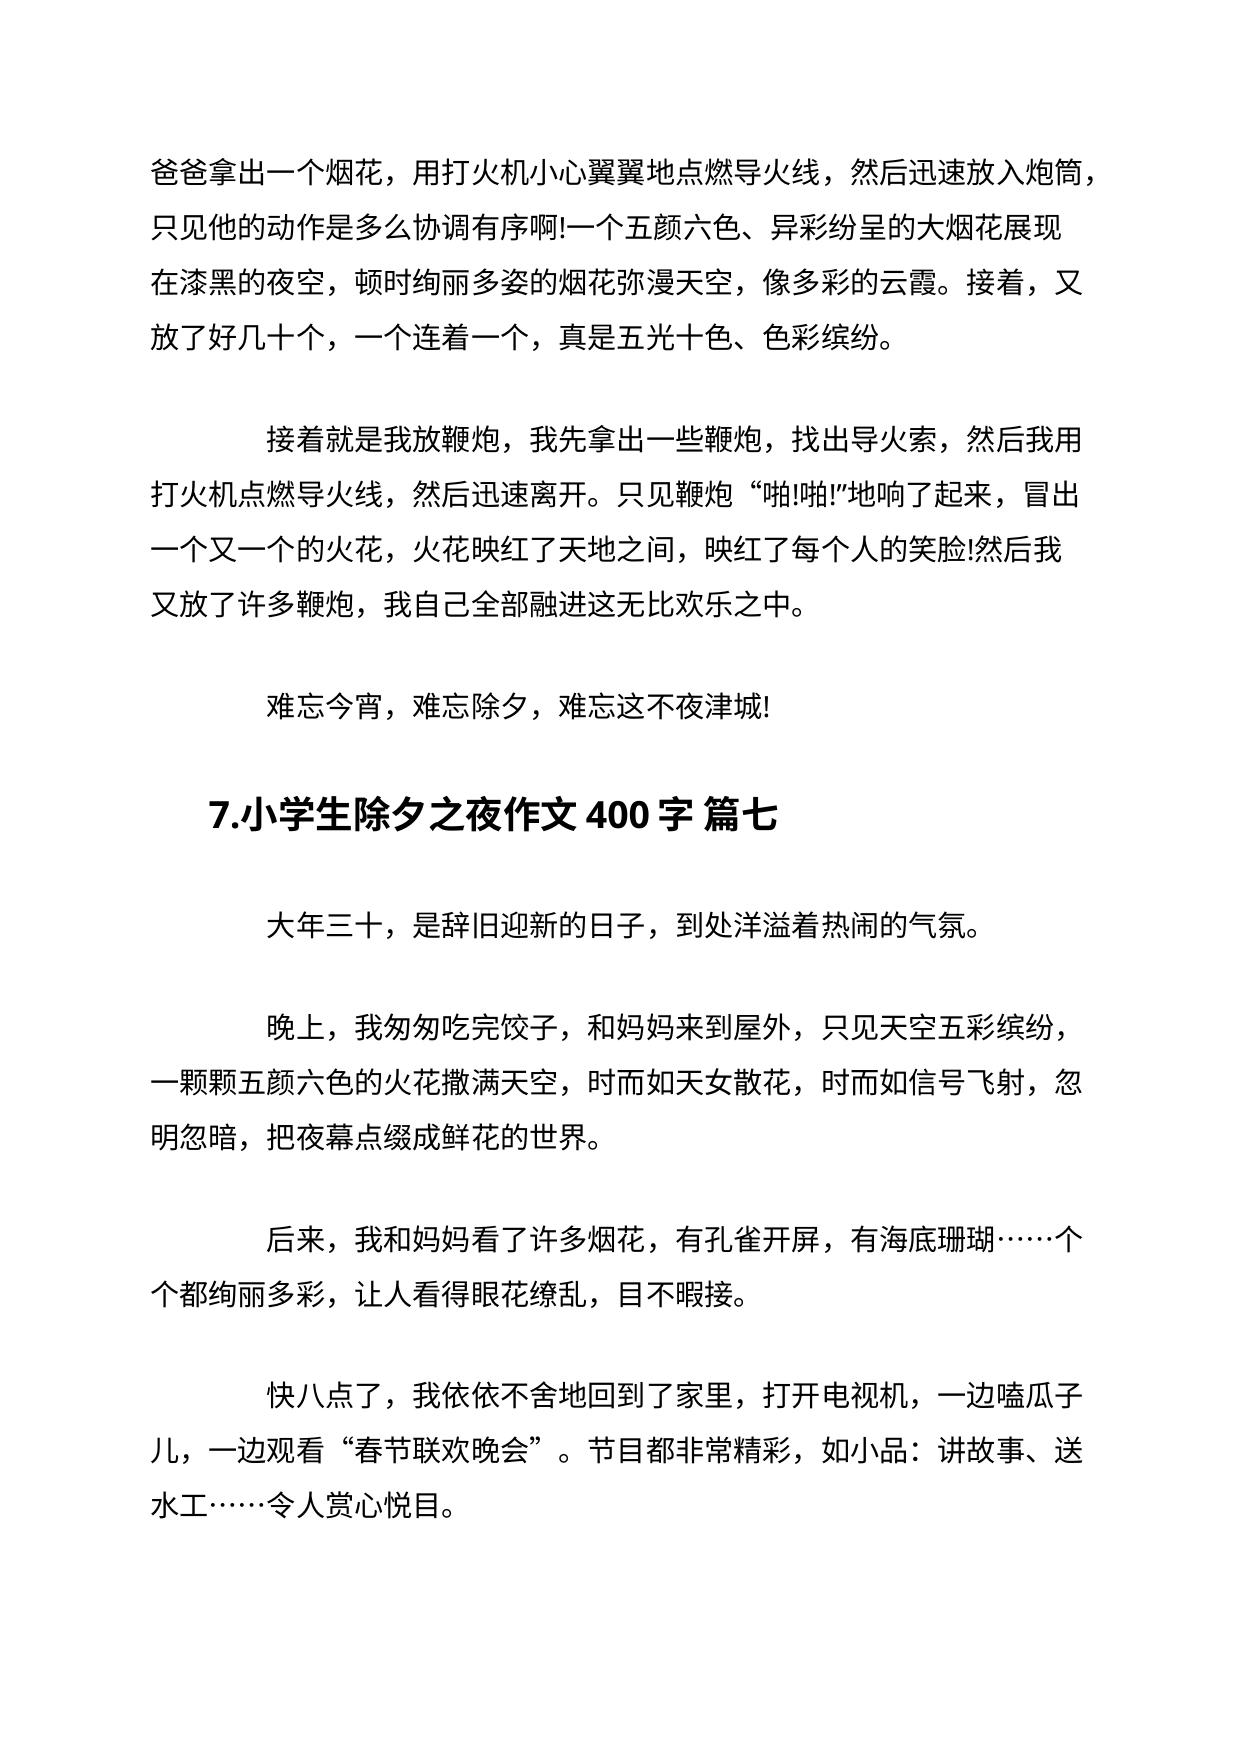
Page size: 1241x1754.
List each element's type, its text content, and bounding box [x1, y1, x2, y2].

text 大年三十，是辞旧迎新的日子，到处洋溢着热闹的气氛。 [150, 903, 1090, 945]
text 后来，我和妈妈看了许多烟花，有孔雀开屏，有海底珊瑚……个个都绚丽多彩，让人看得眼花缭乱，目不暇接。 [150, 1216, 1090, 1313]
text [150, 150, 1090, 357]
text 晚上，我匆匆吃完饺子，和妈妈来到屋外，只见天空五彩缤纷，一颗颗五颜六色的火花撒满天空，时而如天女散花，时而如信号飞射，忽明忽暗，把夜幕点缀成鲜花的世界。 [150, 1004, 1090, 1157]
text 7.小学生除夕之夜作文400字 篇七 [150, 785, 1090, 840]
text 接着就是我放鞭炮，我先拿出一些鞭炮，找出导火索，然后我用打火机点燃导火线，然后迅速离开。只见鞭炮“啪!啪!”地响了起来，冒出一个又一个的火花，火花映红了天地之间，映红了每个人的笑脸!然后我又放了许多鞭炮，我自己全部融进这无比欢乐之中。 [150, 417, 1090, 624]
text 快八点了，我依依不舍地回到了家里，打开电视机，一边嗑瓜子儿，一边观看“春节联欢晚会”。节目都非常精彩，如小品：讲故事、送水工……令人赏心悦目。 [150, 1373, 1090, 1525]
text 难忘今宵，难忘除夕，难忘这不夜津城! [150, 683, 1090, 726]
